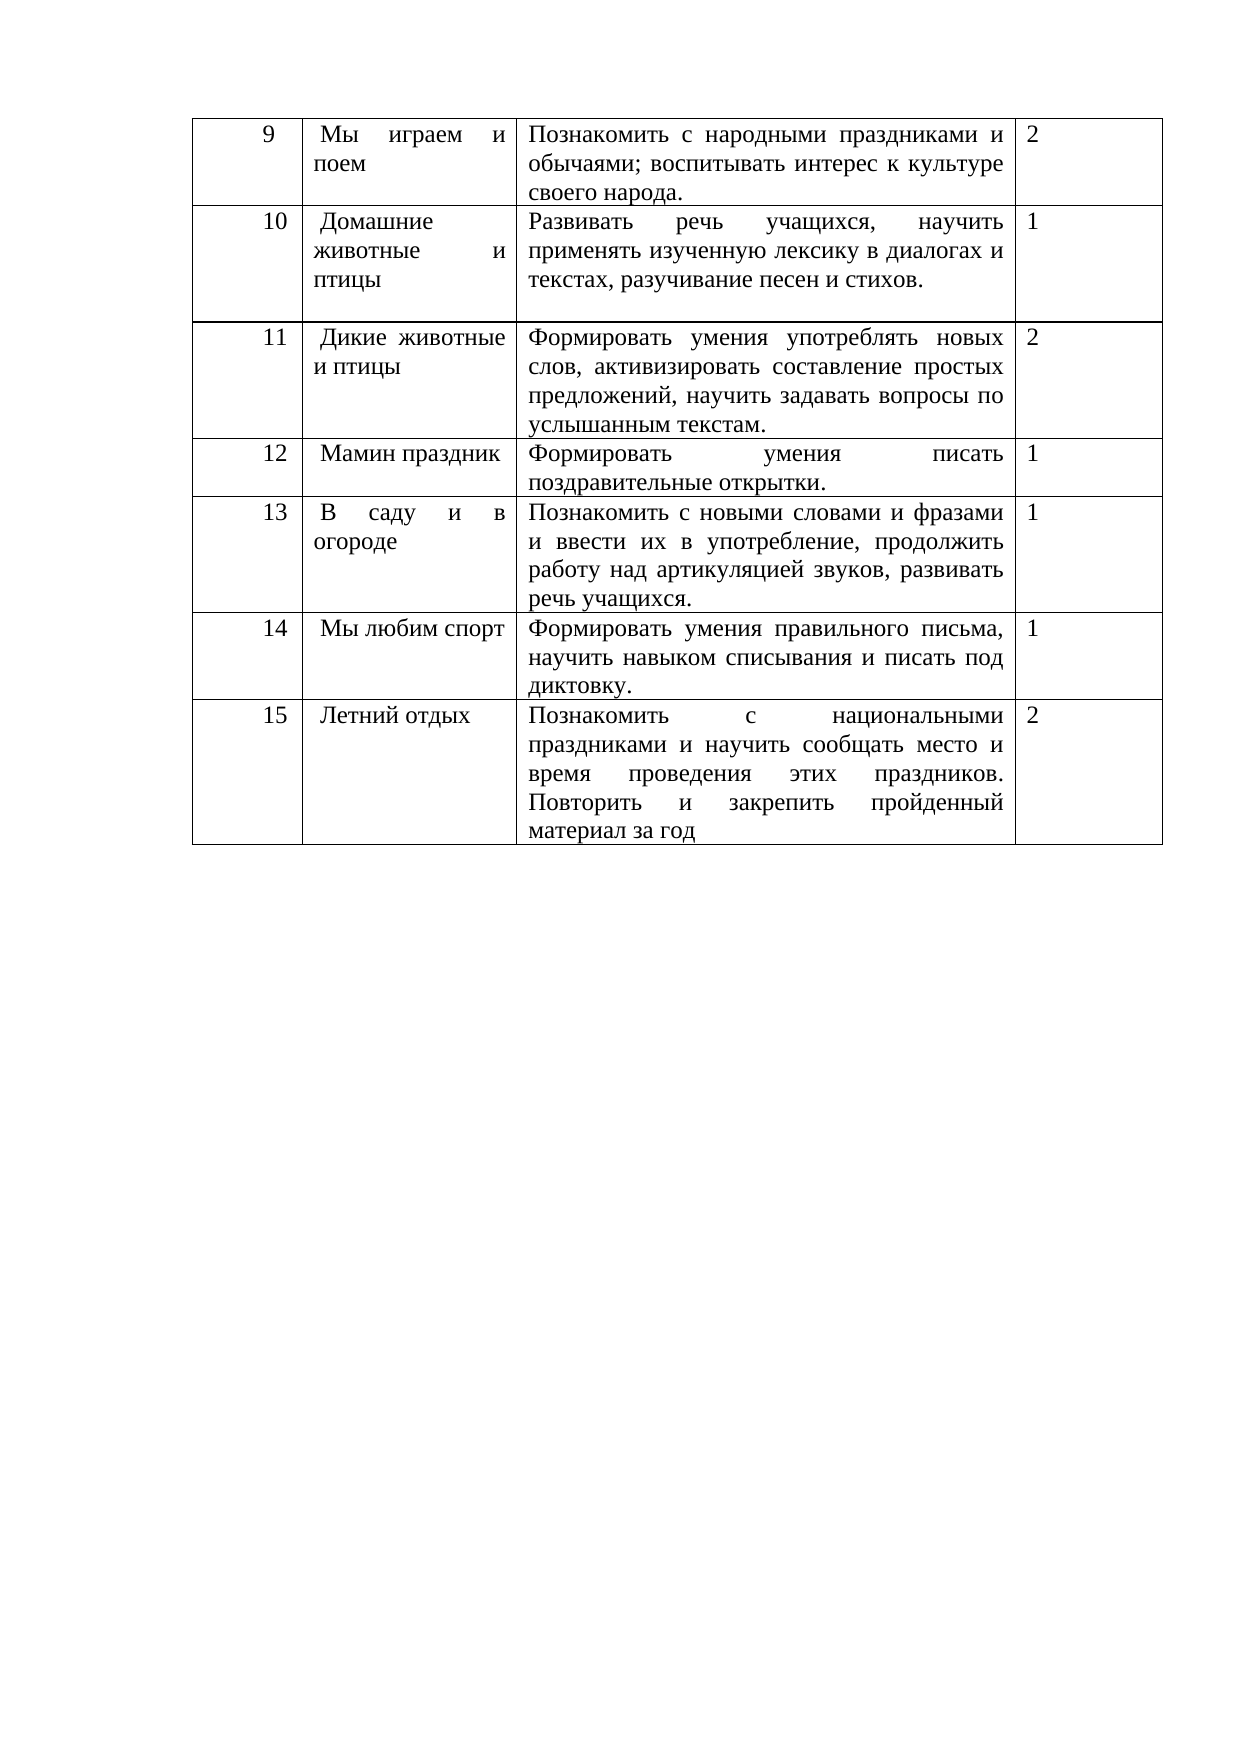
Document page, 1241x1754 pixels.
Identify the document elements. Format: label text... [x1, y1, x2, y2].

table_cell 1 [1016, 206, 1162, 321]
table_cell 9 [193, 119, 302, 205]
table_cell 15 [193, 700, 302, 844]
table_cell Летний отдых [303, 700, 516, 844]
table_cell 1 [1016, 439, 1162, 496]
table_cell Мы любим спорт [303, 613, 516, 699]
table_cell Дикие животные и птицы [303, 323, 516, 437]
table_cell 11 [193, 323, 302, 437]
table_cell 2 [1016, 119, 1162, 205]
table_cell Познакомить с национальными праздниками и научить сообщать место и время проведения этих праздников. Повторить и закрепить пройденный материал за год [517, 700, 1015, 844]
table_cell Познакомить с народными праздниками и обычаями; воспитывать интерес к культуре своего народа. [517, 119, 1015, 205]
table_cell 2 [1016, 323, 1162, 437]
table_cell 13 [193, 497, 302, 612]
table_cell В саду и в огороде [303, 497, 516, 612]
table_cell 14 [193, 613, 302, 699]
table_cell Познакомить с новыми словами и фразами и ввести их в употребление, продолжить работу над артикуляцией звуков, развивать речь учащихся. [517, 497, 1015, 612]
table_cell Мамин праздник [303, 439, 516, 496]
table_cell 1 [1016, 497, 1162, 612]
table_cell 10 [193, 206, 302, 321]
table_cell Развивать речь учащихся, научить применять изученную лексику в диалогах и текстах, разучивание песен и стихов. [517, 206, 1015, 321]
table_cell Домашние животные и птицы [303, 206, 516, 321]
table_cell 1 [1016, 613, 1162, 699]
table_cell 12 [193, 439, 302, 496]
table_cell Формировать умения употреблять новых слов, активизировать составление простых предложений, научить задавать вопросы по услышанным текстам. [517, 323, 1015, 437]
table_cell Мы играем и поем [303, 119, 516, 205]
table_cell 2 [1016, 700, 1162, 844]
table_cell Формировать умения правильного письма, научить навыком списывания и писать под диктовку. [517, 613, 1015, 699]
table_cell Формировать умения писать поздравительные открытки. [517, 439, 1015, 496]
